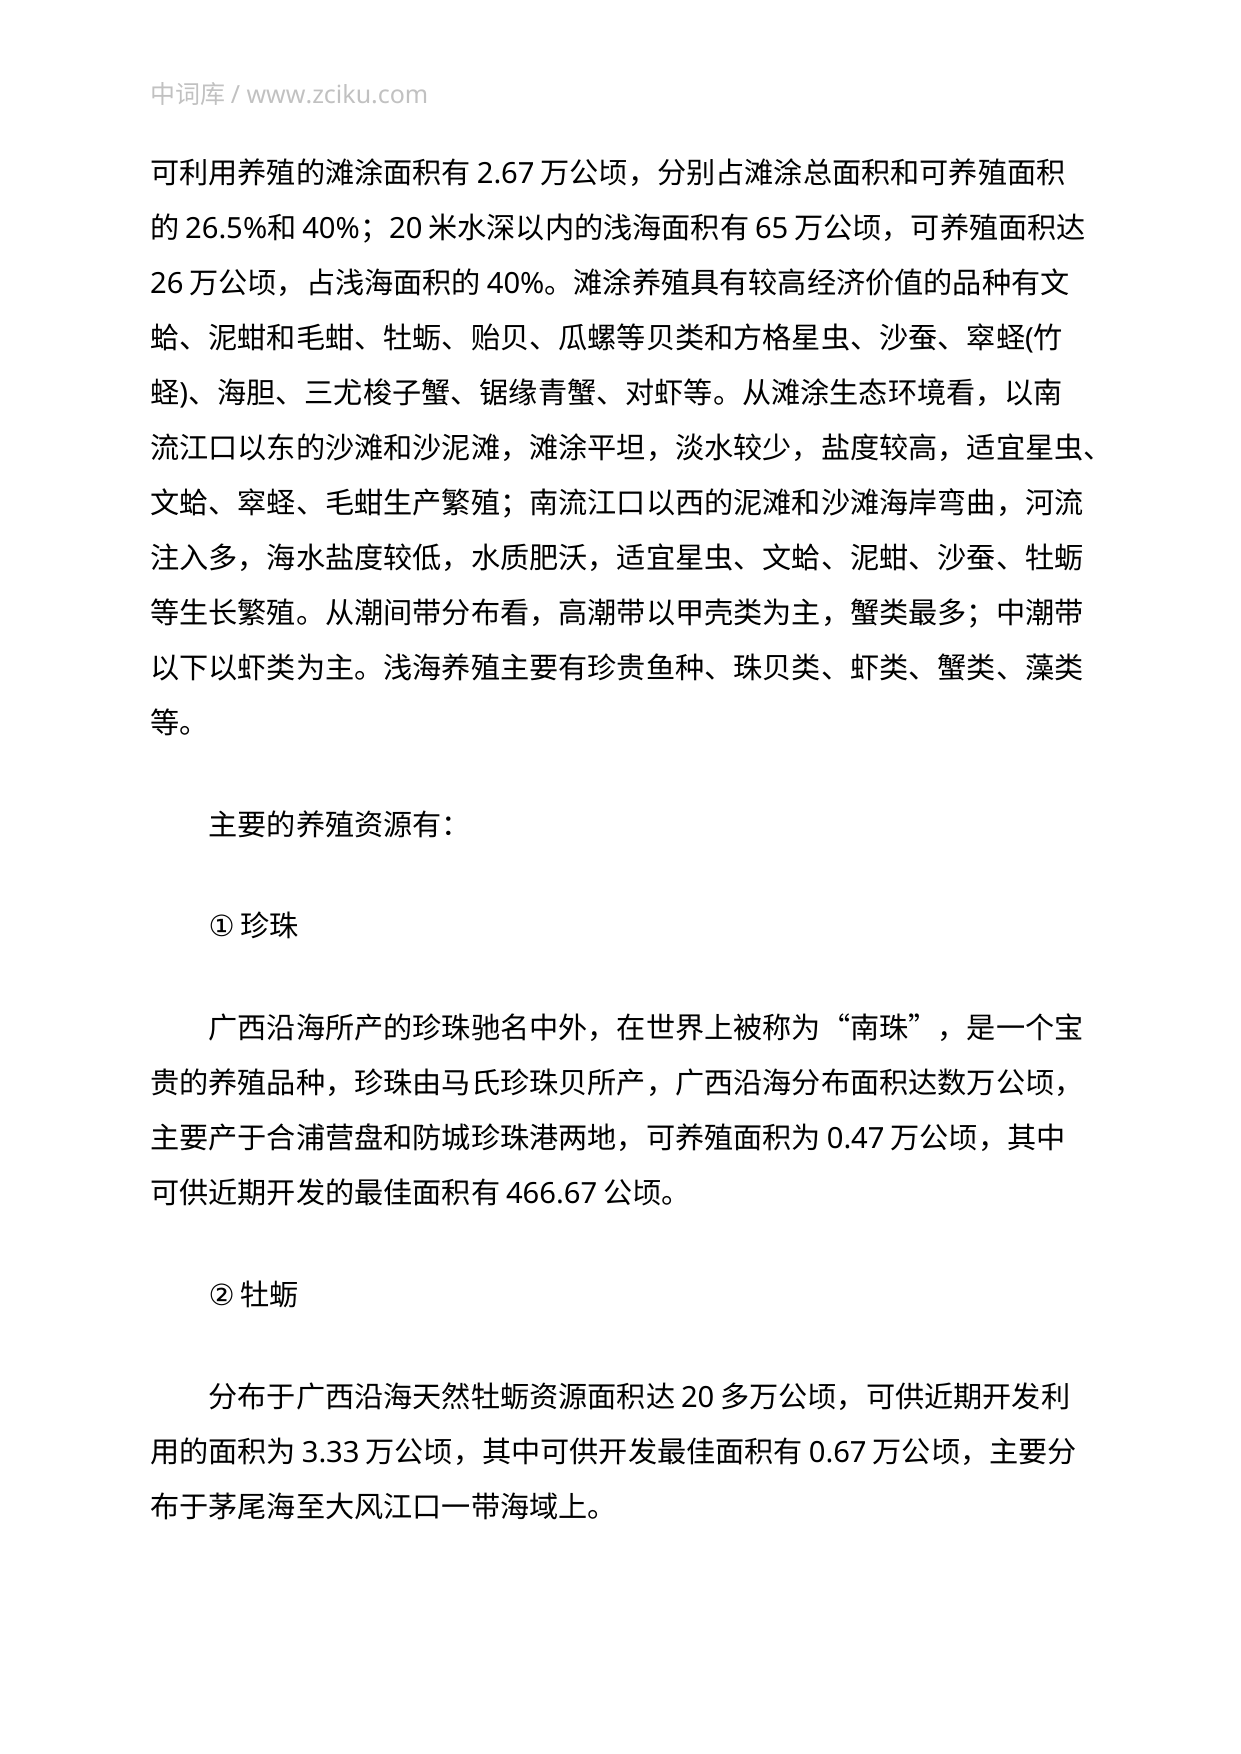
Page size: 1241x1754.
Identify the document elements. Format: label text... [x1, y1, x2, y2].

text ①珍珠 [150, 903, 1090, 945]
text 广西沿海所产的珍珠驰名中外，在世界上被称为“南珠”，是一个宝贵的养殖品种，珍珠由马氏珍珠贝所产，广西沿海分布面积达数万公顷，主要产于合浦营盘和防城珍珠港两地，可养殖面积为0.47万公顷，其中可供近期开发的最佳面积有466.67公顷。 [150, 1005, 1090, 1212]
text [150, 150, 1090, 742]
text 分布于广西沿海天然牡蛎资源面积达20多万公顷，可供近期开发利用的面积为3.33万公顷，其中可供开发最佳面积有0.67万公顷，主要分布于茅尾海至大风江口一带海域上。 [150, 1374, 1090, 1526]
text 主要的养殖资源有： [150, 801, 1090, 843]
text ②牡蛎 [150, 1272, 1090, 1314]
